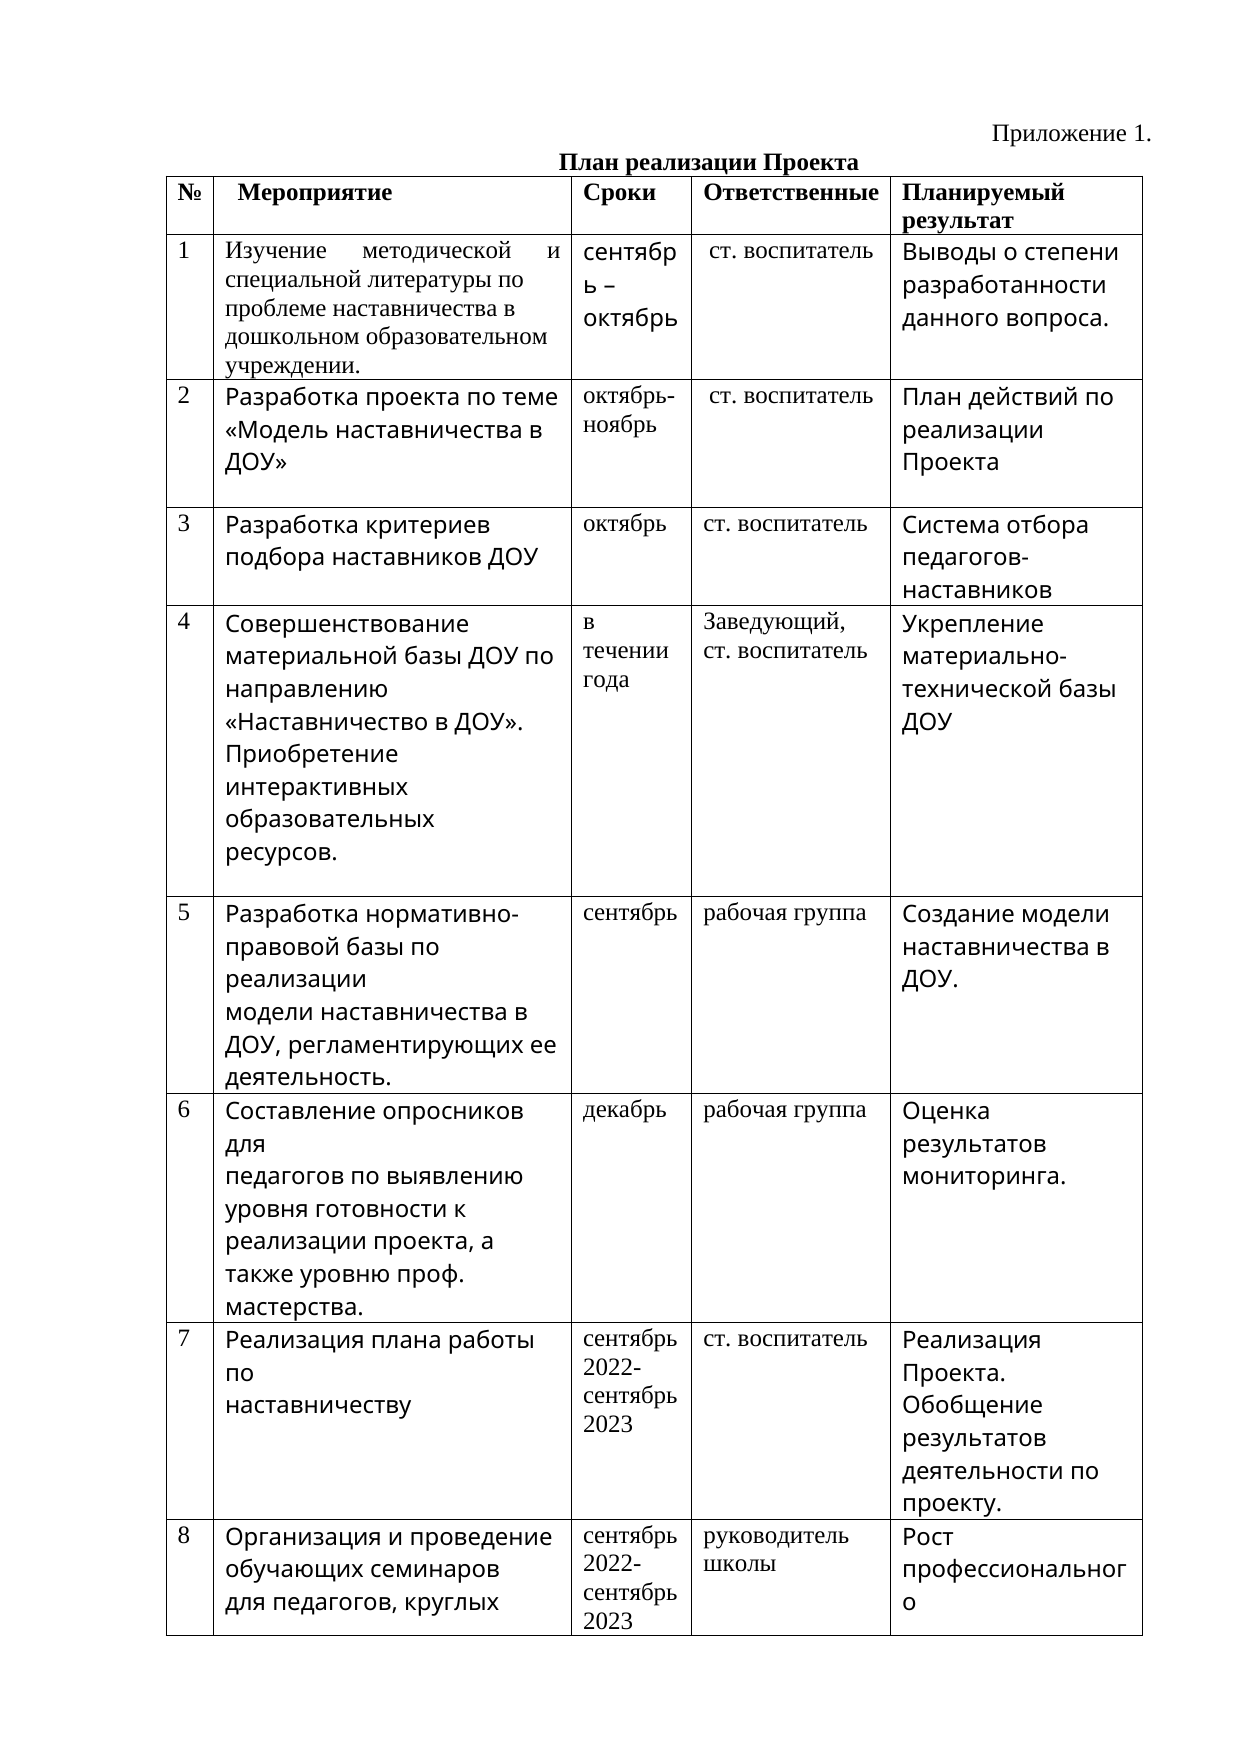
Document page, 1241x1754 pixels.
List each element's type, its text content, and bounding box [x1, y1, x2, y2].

table_cell сентябрь – октябрь [572, 235, 691, 379]
text Приложение 1. [177, 118, 1152, 147]
table_cell ст. воспитатель [692, 235, 890, 379]
table_cell 7 [167, 1323, 213, 1519]
table_cell 5 [167, 897, 213, 1093]
table_cell 4 [167, 606, 213, 896]
table_cell ст. воспитатель [692, 508, 890, 605]
table_header Сроки [572, 177, 691, 234]
table_cell Рост профессионального мастерства педагогов ДОУ [891, 1520, 1142, 1635]
table_cell 1 [167, 235, 213, 379]
table_cell ст. воспитатель [692, 1323, 890, 1519]
table_cell в течении года [572, 606, 691, 896]
table_cell рабочая группа [692, 1094, 890, 1322]
table_cell Изучение методической и специальной литературы по проблеме наставничества в дошкольном образовательном учреждении. [214, 235, 571, 379]
table_cell сентябрь 2022-сентябрь 2023 [572, 1323, 691, 1519]
table_cell декабрь [572, 1094, 691, 1322]
table_cell Заведующий, ст. воспитатель [692, 606, 890, 896]
table_cell руководитель школы [692, 1520, 890, 1635]
table_header Планируемый результат [891, 177, 1142, 234]
text План реализации Проекта [177, 147, 1152, 176]
table_cell 6 [167, 1094, 213, 1322]
table_cell Укрепление материально- технической базы ДОУ [891, 606, 1142, 896]
table_cell Создание модели наставничества в ДОУ. [891, 897, 1142, 1093]
table_cell Оценка результатов мониторинга. [891, 1094, 1142, 1322]
table_cell 8 [167, 1520, 213, 1635]
table_cell 3 [167, 508, 213, 605]
table_cell Совершенствование материальной базы ДОУ по направлению «Наставничество в ДОУ». Приобретение интерактивных образовательных ресурсов. [214, 606, 571, 896]
table_cell ст. воспитатель [692, 380, 890, 507]
table_cell Выводы о степени разработанности данного вопроса. [891, 235, 1142, 379]
table_cell октябрь [572, 508, 691, 605]
table_header Мероприятие [214, 177, 571, 234]
table_header № [167, 177, 213, 234]
table_cell Разработка проекта по теме «Модель наставничества в ДОУ» [214, 380, 571, 507]
table_header Ответственные [692, 177, 890, 234]
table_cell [572, 1520, 691, 1635]
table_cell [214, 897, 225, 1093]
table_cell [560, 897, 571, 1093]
table_cell Реализация плана работы по наставничеству [214, 1323, 571, 1519]
table_cell рабочая группа [692, 897, 890, 1093]
table_cell 2 [167, 380, 213, 507]
table_cell сентябрь [572, 897, 691, 1093]
table_cell Разработка критериев подбора наставников ДОУ [214, 508, 571, 605]
table_cell План действий по реализации Проекта [891, 380, 1142, 507]
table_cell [214, 1520, 571, 1635]
table_cell октябрь-ноябрь [572, 380, 691, 507]
